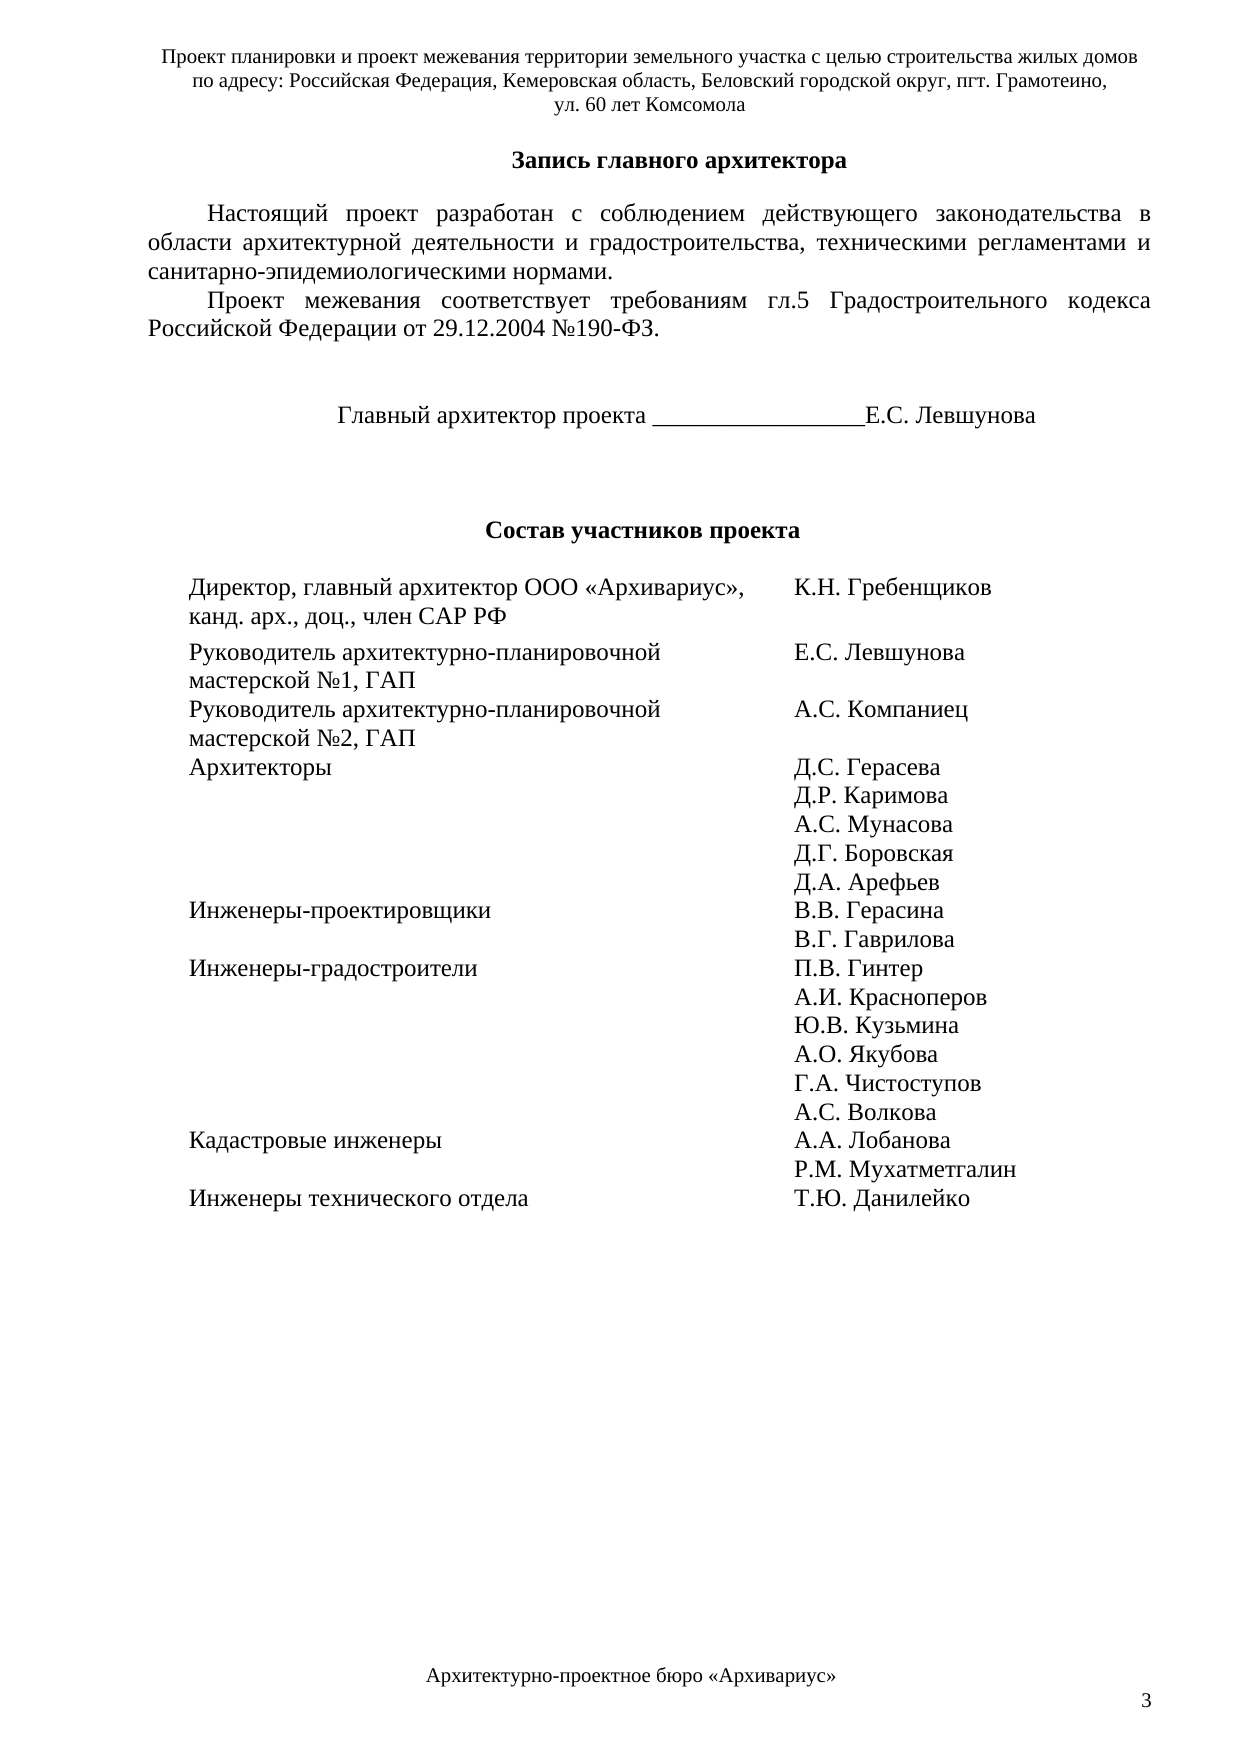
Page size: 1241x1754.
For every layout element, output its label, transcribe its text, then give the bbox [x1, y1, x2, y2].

table_header К.Н. Гребенщиков [783, 572, 1107, 637]
table_cell Е.С. Левшунова [783, 637, 1107, 694]
table_cell Инженеры-градостроители [177, 953, 783, 1126]
table_cell Архитекторы [177, 752, 783, 896]
table_cell А.А. Лобанова Р.М. Мухатметгалин [783, 1126, 1107, 1183]
table_cell Д.С. Герасева Д.Р. Каримова А.С. Мунасова Д.Г. Боровская Д.А. Арефьев [783, 752, 1107, 896]
table_cell П.В. Гинтер А.И. Красноперов Ю.В. Кузьмина А.О. Якубова Г.А. Чистоступов А.С. Волкова [783, 953, 1107, 1126]
text Состав участников проекта [148, 515, 1093, 543]
table_cell Т.Ю. Данилейко [783, 1183, 1107, 1212]
table_cell Руководитель архитектурно-планировочной мастерской №1, ГАП [177, 637, 783, 694]
table_cell Руководитель архитектурно-планировочной мастерской №2, ГАП [177, 694, 783, 752]
table_cell Инженеры-проектировщики [177, 896, 783, 953]
table_cell В.В. Герасина В.Г. Гаврилова [783, 896, 1107, 953]
table_cell Кадастровые инженеры [177, 1126, 783, 1183]
text Проект межевания соответствует требованиям гл.5 Градостроительного кодекса Российской Федерации от 29.12.2004 №190-ФЗ. [148, 285, 1152, 342]
text Запись главного архитектора [148, 145, 1152, 173]
table_header Директор, главный архитектор ООО «Архивариус», канд. арх., доц., член САР РФ [177, 572, 783, 637]
table_cell А.С. Компаниец [783, 694, 1107, 752]
table_cell Инженеры технического отдела [177, 1183, 783, 1212]
text Главный архитектор проекта _________________Е.С. Левшунова [162, 400, 1152, 428]
text Настоящий проект разработан с соблюдением действующего законодательства в области архитектурной деятельности и градостроительства, техническими регламентами и санитарно-эпидемиологическими нормами. [148, 198, 1152, 285]
